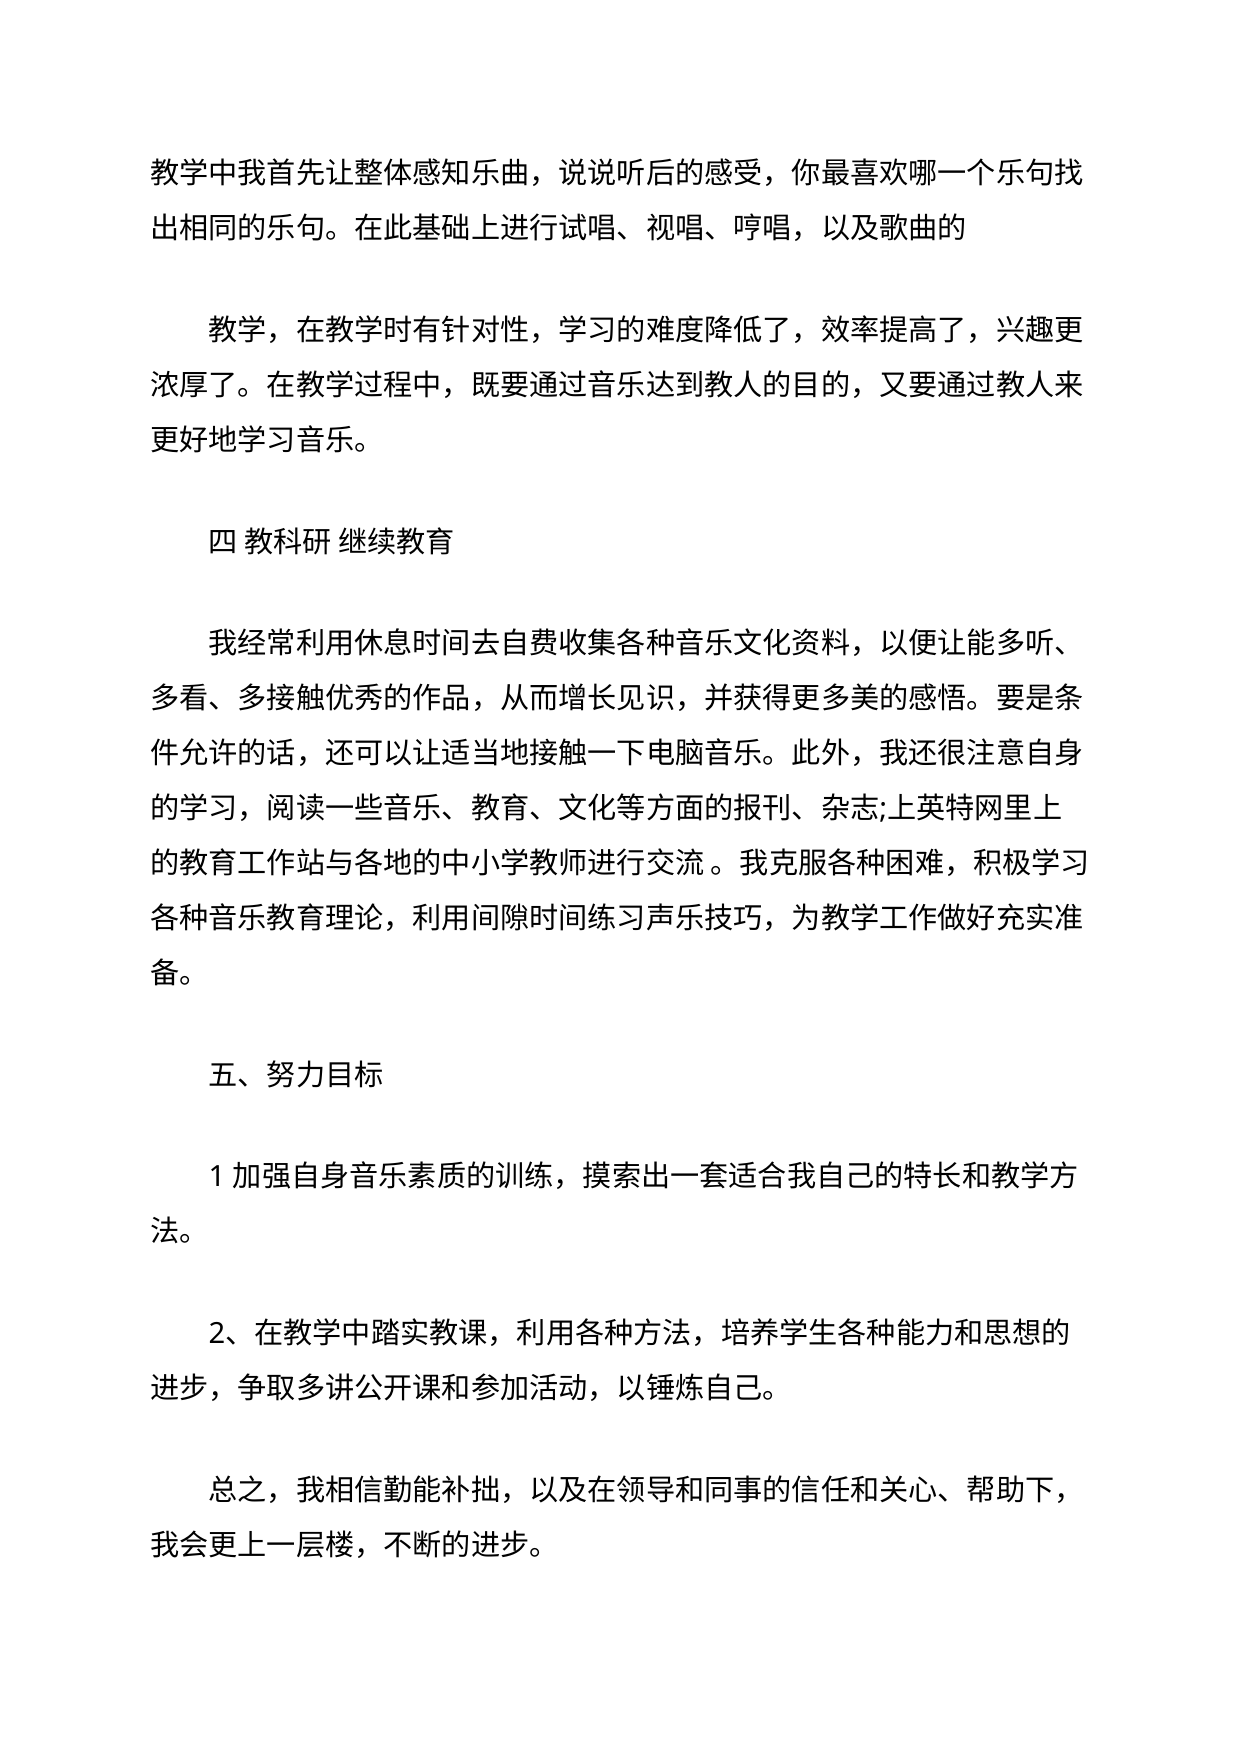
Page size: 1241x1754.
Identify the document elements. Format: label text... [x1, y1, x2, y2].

text 教学，在教学时有针对性，学习的难度降低了，效率提高了，兴趣更浓厚了。在教学过程中，既要通过音乐达到教人的目的，又要通过教人来更好地学习音乐。 [150, 307, 1090, 459]
text 五、努力目标 [150, 1051, 1090, 1093]
text 我经常利用休息时间去自费收集各种音乐文化资料，以便让能多听、多看、多接触优秀的作品，从而增长见识，并获得更多美的感悟。要是条件允许的话，还可以让适当地接触一下电脑音乐。此外，我还很注意自身的学习，阅读一些音乐、教育、文化等方面的报刊、杂志;上英特网里上的教育工作站与各地的中小学教师进行交流 。我克服各种困难，积极学习各种音乐教育理论，利用间隙时间练习声乐技巧，为教学工作做好充实准备。 [150, 620, 1090, 992]
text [150, 150, 1090, 247]
text 总之，我相信勤能补拙，以及在领导和同事的信任和关心、帮助下，我会更上一层楼，不断的进步。 [150, 1467, 1090, 1564]
text 1 加强自身音乐素质的训练，摸索出一套适合我自己的特长和教学方法。 [150, 1153, 1090, 1250]
text 2、在教学中踏实教课，利用各种方法，培养学生各种能力和思想的进步，争取多讲公开课和参加活动，以锤炼自己。 [150, 1310, 1090, 1407]
text 四 教科研 继续教育 [150, 518, 1090, 561]
